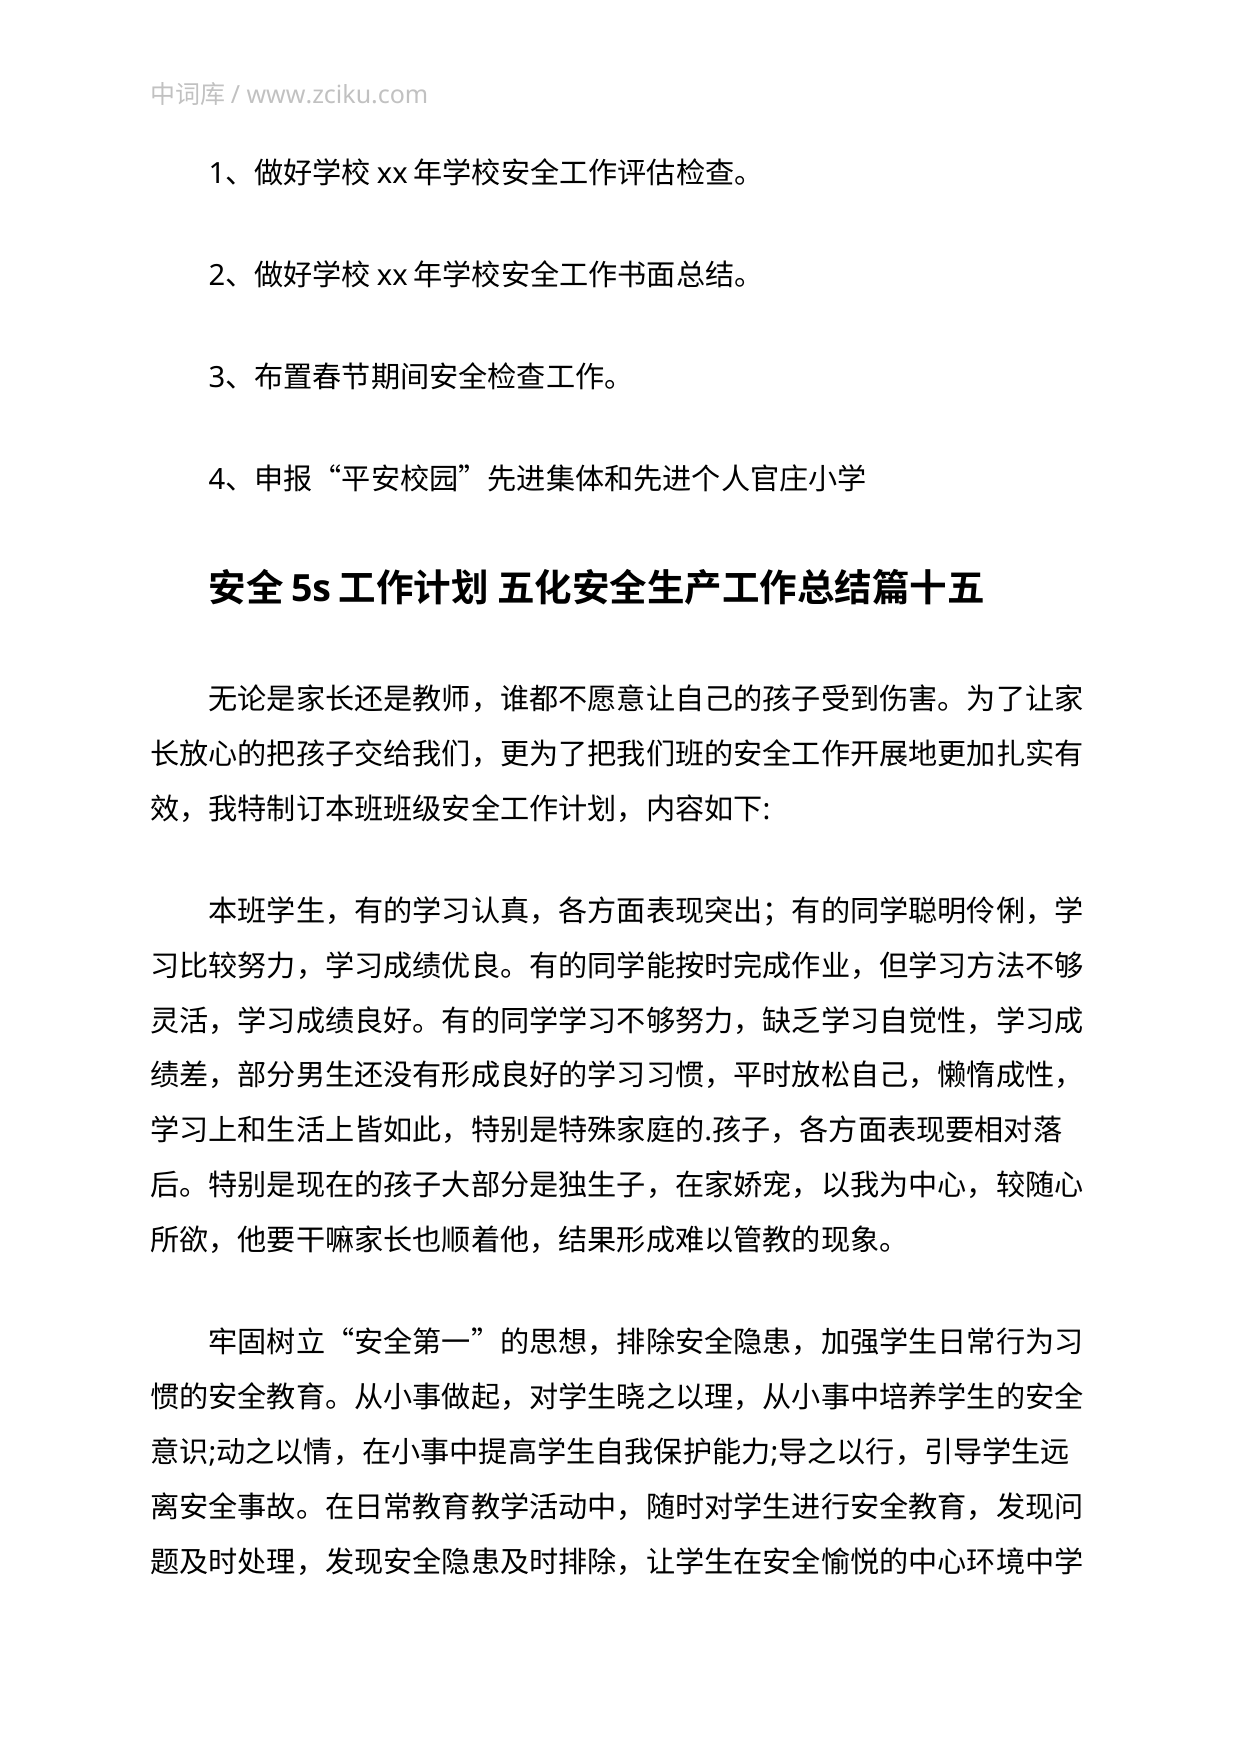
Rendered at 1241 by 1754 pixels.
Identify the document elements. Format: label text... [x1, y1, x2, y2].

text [150, 1318, 1090, 1581]
text 本班学生，有的学习认真，各方面表现突出；有的同学聪明伶俐，学习比较努力，学习成绩优良。有的同学能按时完成作业，但学习方法不够灵活，学习成绩良好。有的同学学习不够努力，缺乏学习自觉性，学习成绩差，部分男生还没有形成良好的学习习惯，平时放松自己，懒惰成性，学习上和生活上皆如此，特别是特殊家庭的.孩子，各方面表现要相对落后。特别是现在的孩子大部分是独生子，在家娇宠，以我为中心，较随心所欲，他要干嘛家长也顺着他，结果形成难以管教的现象。 [150, 887, 1090, 1259]
text 安全5s工作计划 五化安全生产工作总结篇十五 [150, 558, 1090, 612]
text 4、申报“平安校园”先进集体和先进个人官庄小学 [150, 456, 1090, 498]
text 无论是家长还是教师，谁都不愿意让自己的孩子受到伤害。为了让家长放心的把孩子交给我们，更为了把我们班的安全工作开展地更加扎实有效，我特制订本班班级安全工作计划，内容如下: [150, 676, 1090, 828]
text 2、做好学校xx年学校安全工作书面总结。 [150, 252, 1090, 294]
text 1、做好学校xx年学校安全工作评估检查。 [150, 150, 1090, 192]
text 3、布置春节期间安全检查工作。 [150, 354, 1090, 396]
